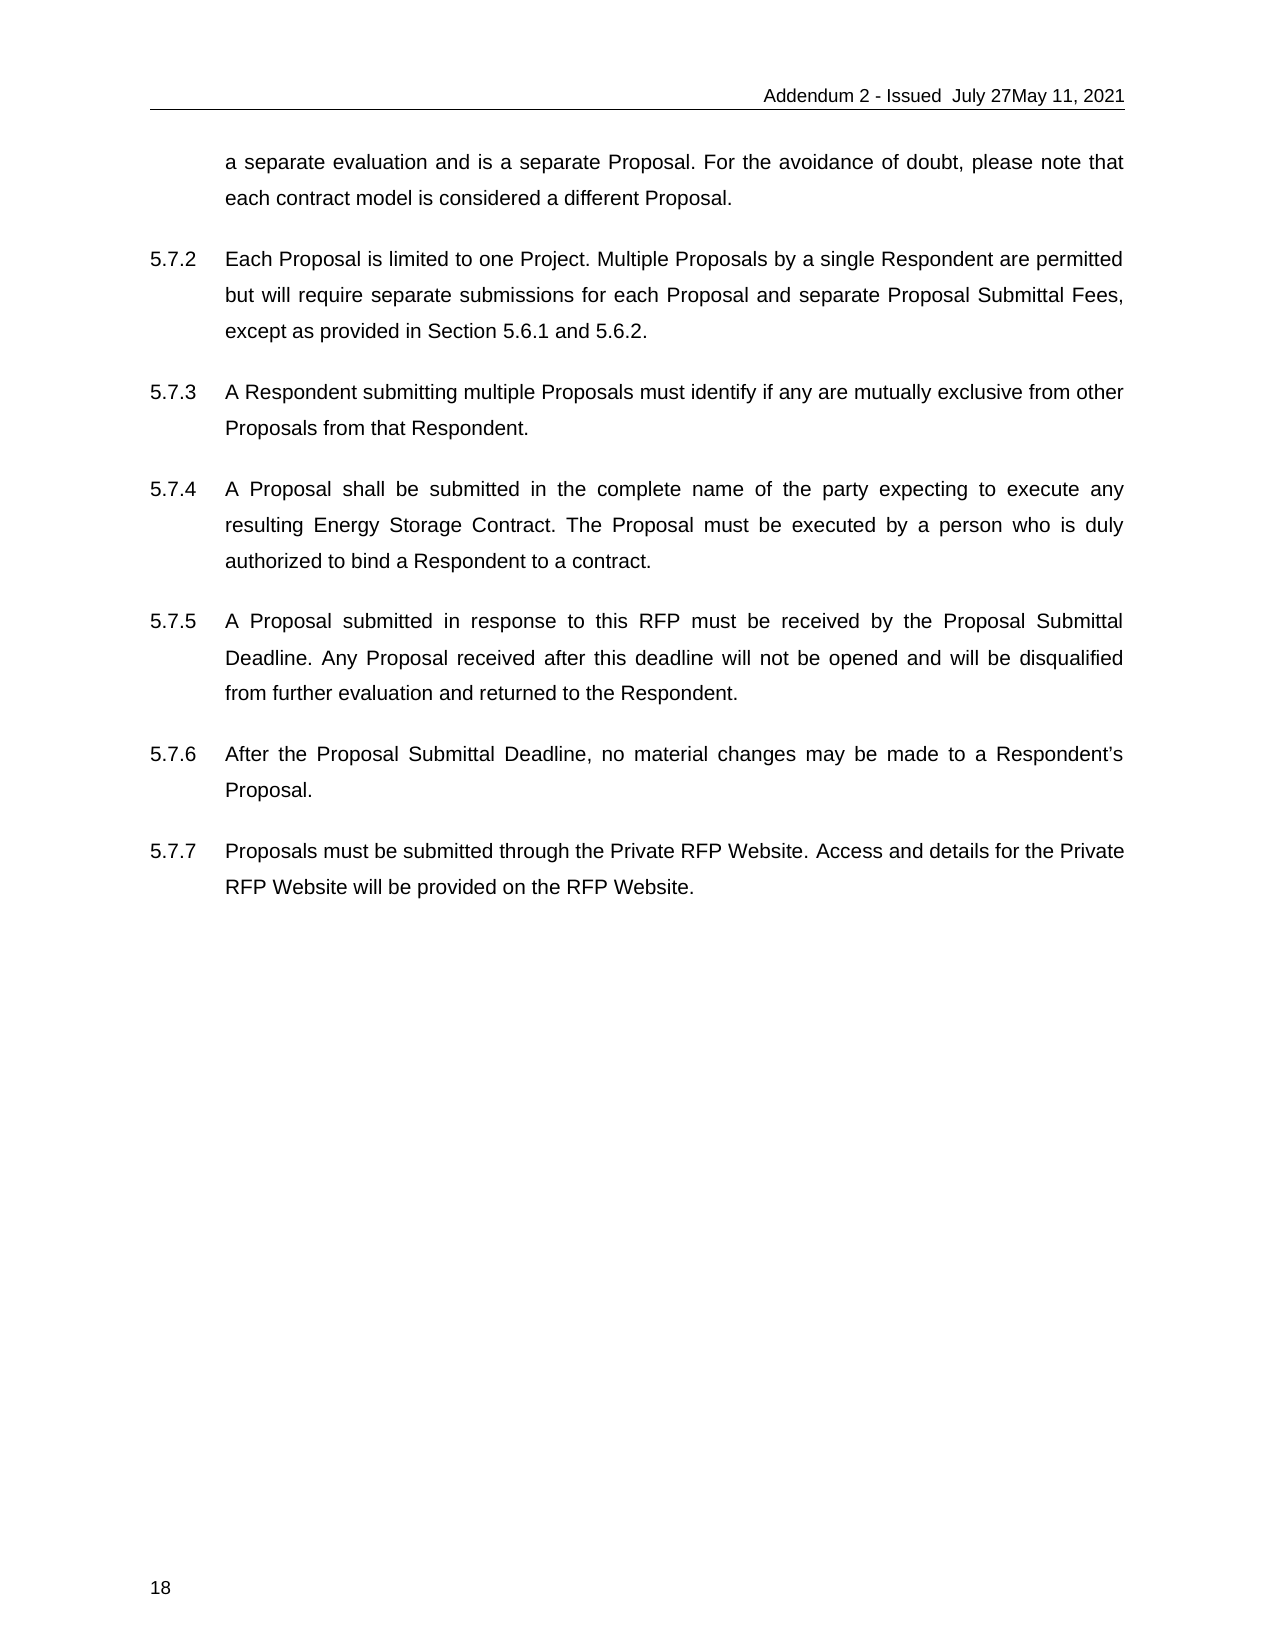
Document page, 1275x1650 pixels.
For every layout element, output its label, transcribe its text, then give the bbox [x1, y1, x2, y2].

subtitle A Respondent submitting multiple Proposals must identify if any are mutually exclusive from other Proposals from that Respondent. [150, 380, 1125, 439]
subtitle A Proposal submitted in response to this RFP must be received by the Proposal Submittal Deadline. Any Proposal received after this deadline will not be opened and will be disqualified from further evaluation and returned to the Respondent. [150, 609, 1125, 705]
subtitle Each Proposal is limited to one Project. Multiple Proposals by a single Respondent are permitted but will require separate submissions for each Proposal and separate Proposal Submittal Fees, except as provided in Section 5.6.1 and 5.6.2. [150, 247, 1125, 343]
subtitle A Proposal shall be submitted in the complete name of the party expecting to execute any resulting Energy Storage Contract. The Proposal must be executed by a person who is duly authorized to bind a Respondent to a contract. [150, 477, 1125, 572]
subtitle After the Proposal Submittal Deadline, no material changes may be made to a Respondent’s Proposal. [150, 742, 1125, 802]
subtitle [150, 150, 1125, 210]
subtitle Proposals must be submitted through the Private RFP Website. Access and details for the Private RFP Website will be provided on the RFP Website. [150, 839, 1125, 899]
